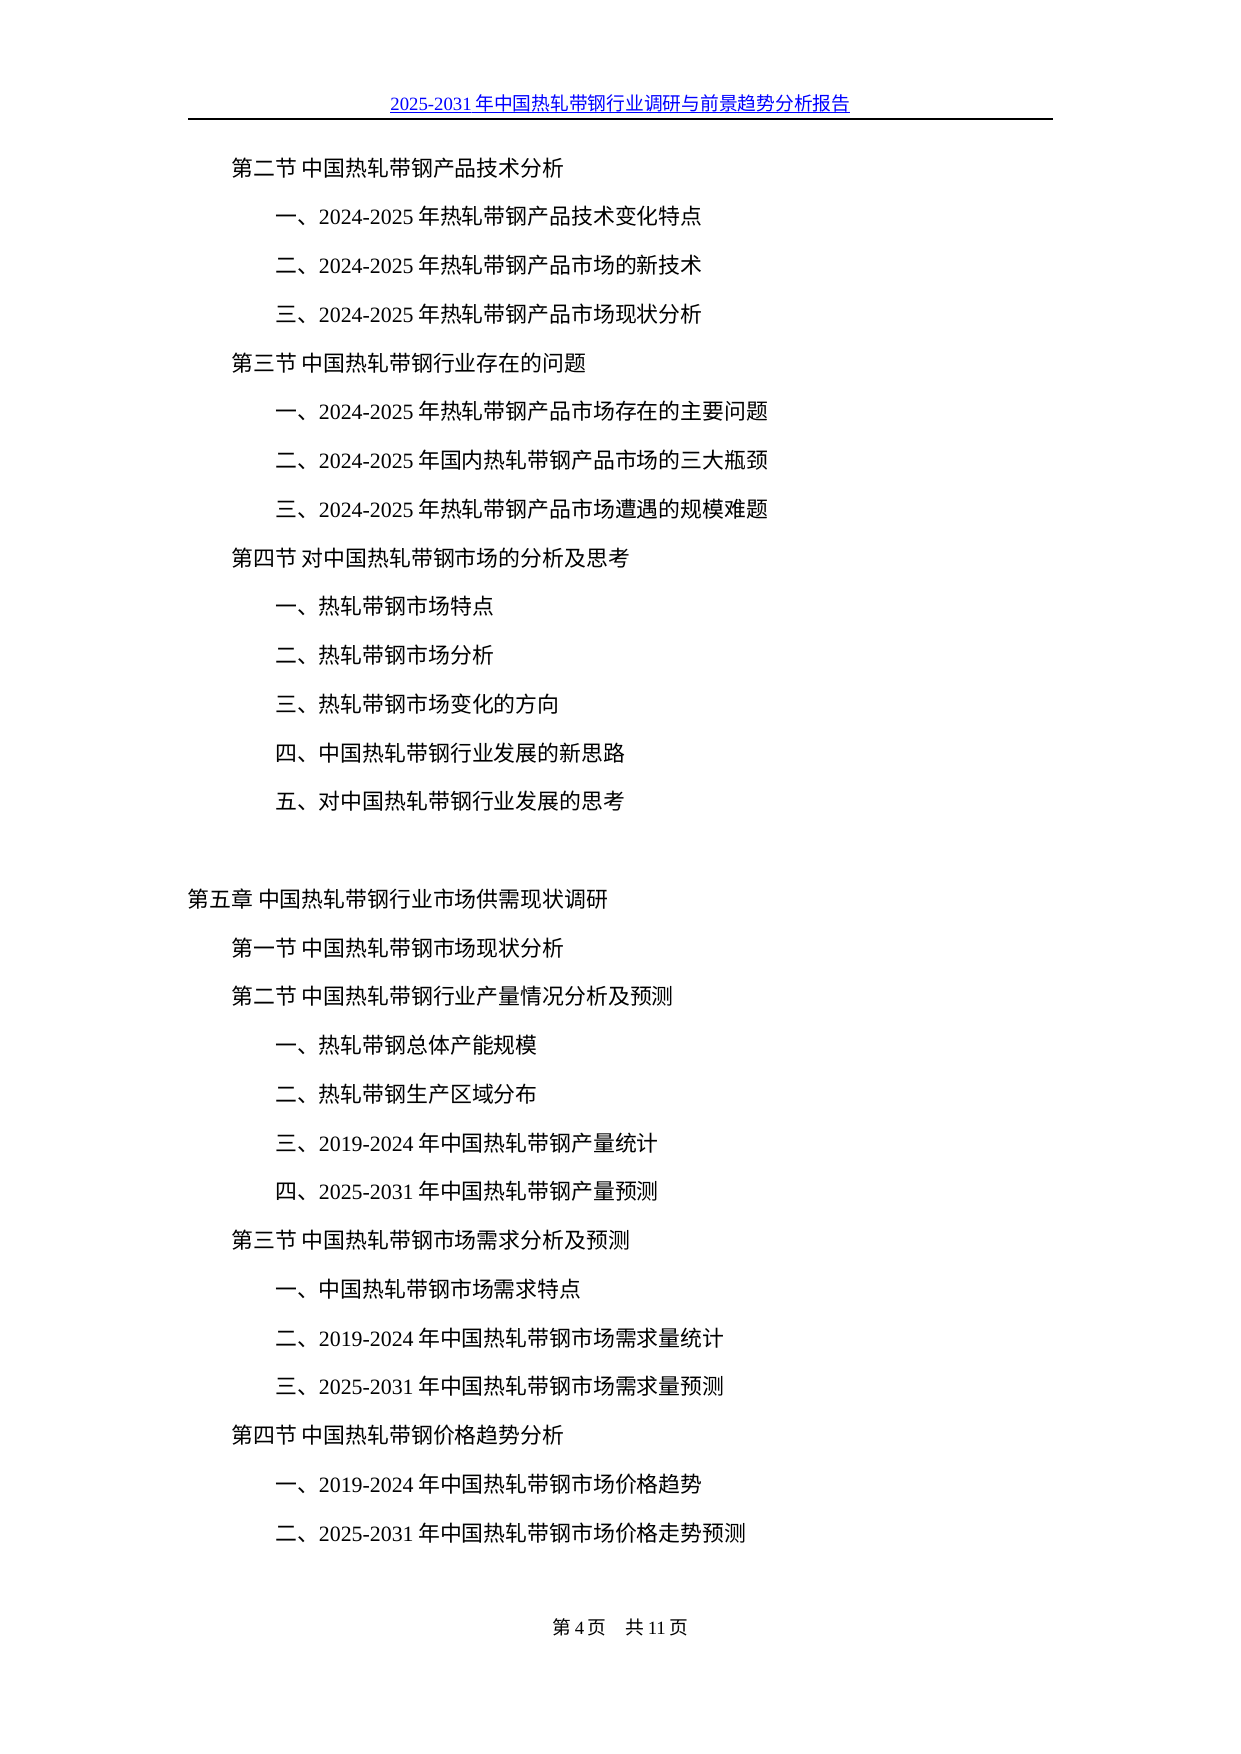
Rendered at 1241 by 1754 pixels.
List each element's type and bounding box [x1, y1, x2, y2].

text [187, 150, 1053, 1548]
